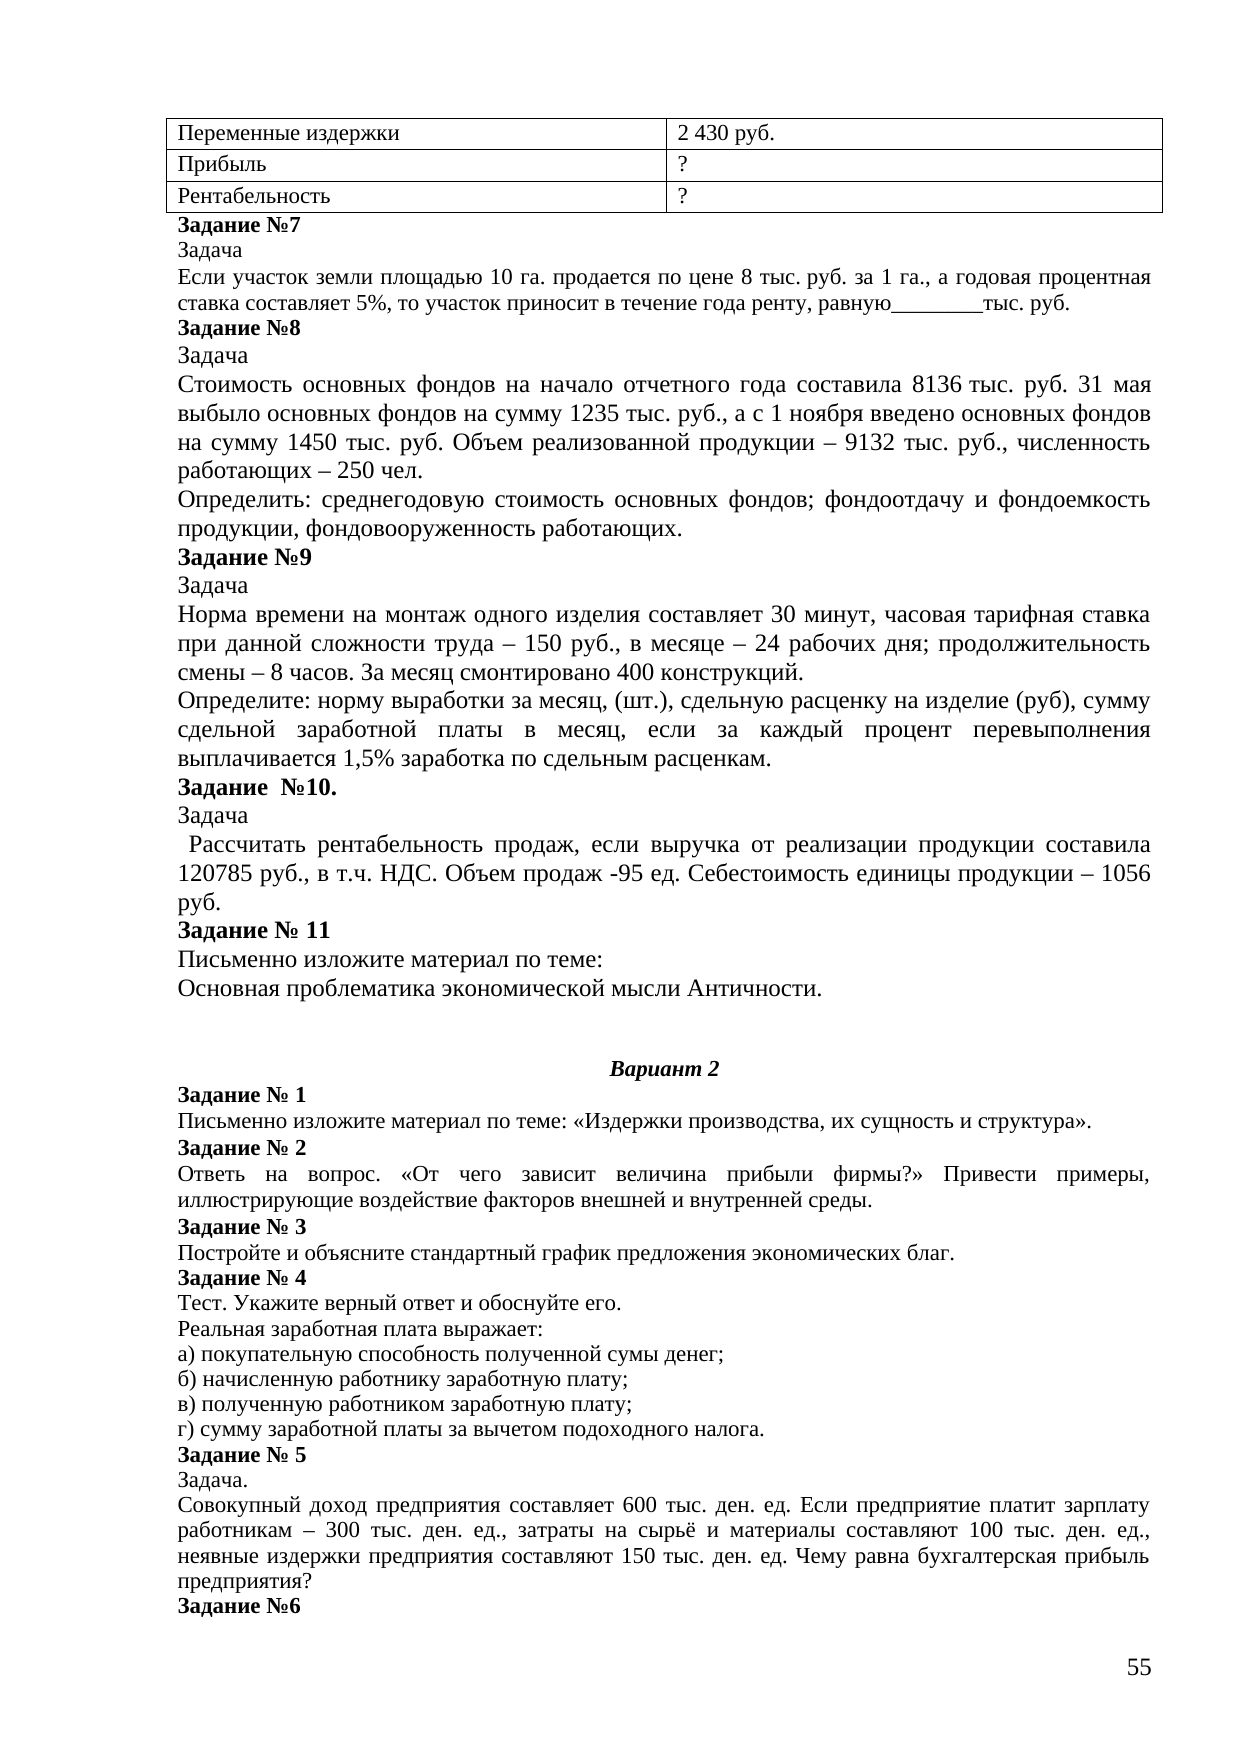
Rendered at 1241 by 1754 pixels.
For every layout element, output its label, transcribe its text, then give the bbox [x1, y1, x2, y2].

text Задание №6 [177, 1593, 1152, 1618]
list покупательную способность полученной сумы денег; [177, 1341, 1152, 1366]
list полученную работником заработную плату; [177, 1391, 1152, 1417]
table_cell Переменные издержки [167, 119, 666, 149]
text Письменно изложите материал по теме: [177, 944, 1152, 973]
text Рассчитать рентабельность продаж, если выручка от реализации продукции составила 120785 руб., в т.ч. НДС. Объем продаж -95 ед. Себестоимость единицы продукции – 1056 руб. [177, 829, 1152, 916]
text Если участок земли площадью 10 га. продается по цене 8 тыс. руб. за 1 га., а годовая процентная ставка составляет 5%, то участок приносит в течение года ренту, равную________тыс. руб. [177, 263, 1152, 316]
list сумму заработной платы за вычетом подоходного налога. [177, 1417, 1152, 1442]
text Ответь на вопрос. «От чего зависит величина прибыли фирмы?» Привести примеры, иллюстрирующие воздействие факторов внешней и внутренней среды. [177, 1160, 1152, 1213]
text Вариант 2 [177, 1054, 1152, 1081]
text Стоимость основных фондов на начало отчетного года составила 8136 тыс. руб. 31 мая выбыло основных фондов на сумму 1235 тыс. руб., а с 1 ноября введено основных фондов на сумму 1450 тыс. руб. Объем реализованной продукции – 9132 тыс. руб., численность работающих – 250 чел. [177, 369, 1152, 484]
text Задача. [177, 1467, 1152, 1492]
text Задача [177, 571, 1152, 599]
table_cell Прибыль [167, 150, 666, 181]
text Задание № 2 [177, 1134, 1152, 1160]
text Задание № 5 [177, 1442, 1152, 1467]
text Задача [177, 238, 1152, 263]
table_cell ? [667, 150, 1162, 181]
text Норма времени на монтаж одного изделия составляет 30 минут, часовая тарифная ставка при данной сложности труда – 150 руб., в месяце – 24 рабочих дня; продолжительность смены – 8 часов. За месяц смонтировано 400 конструкций. [177, 599, 1152, 686]
text Определить: среднегодовую стоимость основных фондов; фондоотдачу и фондоемкость продукции, фондовооруженность работающих. [177, 484, 1152, 542]
text Задача [177, 801, 1152, 829]
table_cell ? [667, 182, 1162, 212]
text Тест. Укажите верный ответ и обоснуйте его. [177, 1291, 1152, 1316]
text Задание № 4 [177, 1265, 1152, 1291]
text Задание №9 [177, 542, 1152, 571]
text Задание № 11 [177, 916, 1152, 944]
table_cell 2 430 руб. [667, 119, 1162, 149]
text Задание №7 [177, 213, 1152, 238]
table_cell Рентабельность [167, 182, 666, 212]
text Задание №8 [177, 316, 1152, 341]
text Задание № 1 [177, 1081, 1152, 1107]
text Реальная заработная плата выражает: [177, 1316, 1152, 1341]
text Определите: норму выработки за месяц, (шт.), сдельную расценку на изделие (руб), сумму сдельной заработной платы в месяц, если за каждый процент перевыполнения выплачивается 1,5% заработка по сдельным расценкам. [177, 686, 1152, 772]
text Задача [177, 341, 1152, 369]
text Постройте и объясните стандартный график предложения экономических благ. [177, 1239, 1152, 1265]
text Совокупный доход предприятия составляет 600 тыс. ден. ед. Если предприятие платит зарплату работникам – 300 тыс. ден. ед., затраты на сырьё и материалы составляют 100 тыс. ден. ед., неявные издержки предприятия составляют 150 тыс. ден. ед. Чему равна бухгалтерская прибыль предприятия? [177, 1492, 1152, 1593]
text Письменно изложите материал по теме: «Издержки производства, их сущность и структура». [177, 1107, 1152, 1134]
list начисленную работнику заработную плату; [177, 1366, 1152, 1391]
text Задание №10. [177, 772, 1152, 801]
text Задание № 3 [177, 1213, 1152, 1239]
text Основная проблематика экономической мысли Античности. [177, 973, 1152, 1002]
